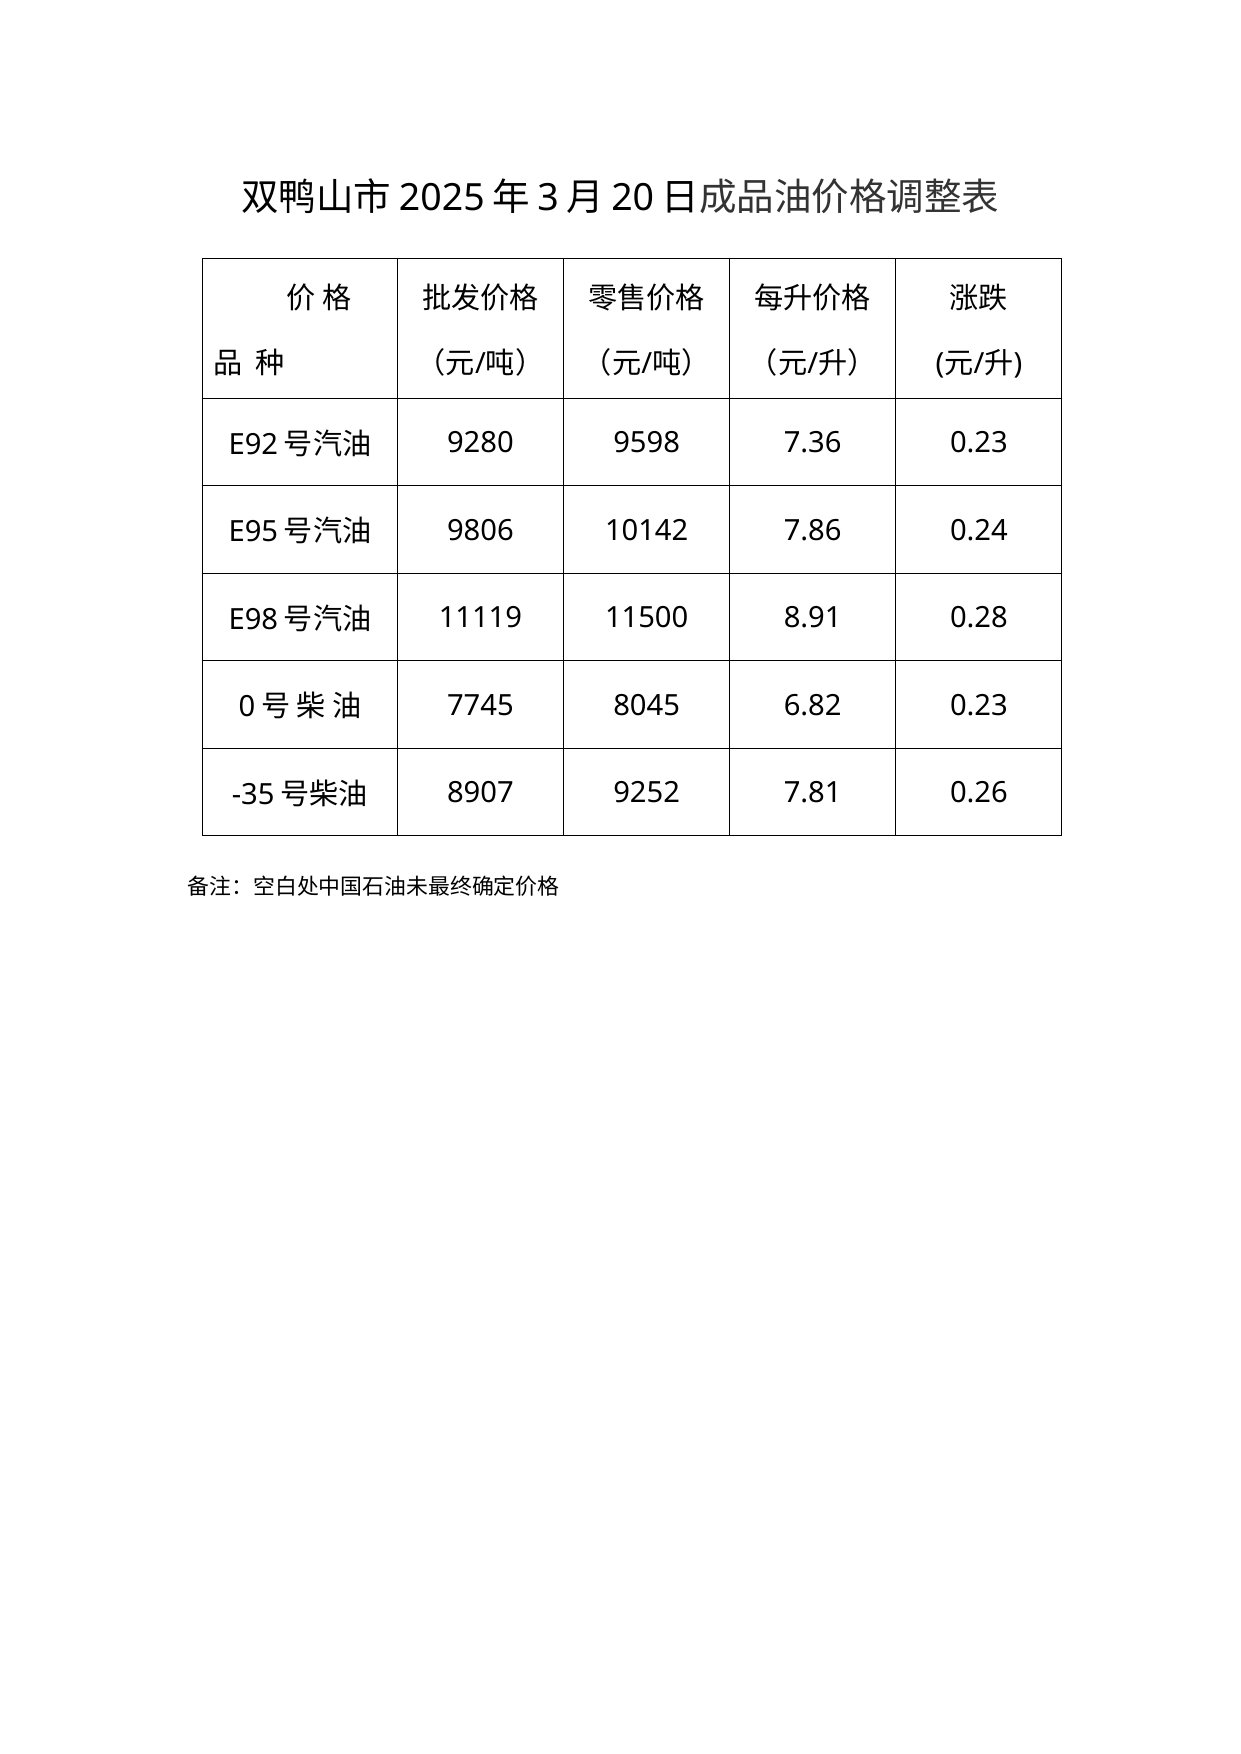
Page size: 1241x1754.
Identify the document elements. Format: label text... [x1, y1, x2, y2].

table_cell 11500 [564, 574, 729, 660]
table_cell 8045 [564, 661, 729, 747]
table_cell 0.23 [896, 399, 1061, 485]
table_cell 0.28 [896, 574, 1061, 660]
table_cell E92号汽油 [203, 399, 397, 485]
table_cell 7.86 [730, 486, 895, 572]
table_cell 8.91 [730, 574, 895, 660]
table_header 批发价格 （元/吨） [398, 259, 563, 397]
table_cell E95号汽油 [203, 486, 397, 572]
table_header 每升价格 （元/升） [730, 259, 895, 397]
table_cell 7745 [398, 661, 563, 747]
table_header 价 格 品 种 [203, 259, 397, 397]
table_cell -35号柴油 [203, 749, 397, 835]
table_cell 8907 [398, 749, 563, 835]
table_cell 7.81 [730, 749, 895, 835]
table_header 涨跌 (元/升) [896, 259, 1061, 397]
table_cell 0.24 [896, 486, 1061, 572]
table_cell 9598 [564, 399, 729, 485]
text 双鸭山市2025年3月20日成品油价格调整表 [187, 162, 1053, 227]
table_cell 10142 [564, 486, 729, 572]
table_cell 0.26 [896, 749, 1061, 835]
table_cell 0.23 [896, 661, 1061, 747]
table_cell 9806 [398, 486, 563, 572]
table_cell 0号 柴 油 [203, 661, 397, 747]
table_cell 7.36 [730, 399, 895, 485]
table_cell E98号汽油 [203, 574, 397, 660]
table_cell 9280 [398, 399, 563, 485]
text 备注：空白处中国石油未最终确定价格 [187, 868, 1053, 901]
table_header 零售价格 （元/吨） [564, 259, 729, 397]
table_cell 9252 [564, 749, 729, 835]
table_cell 6.82 [730, 661, 895, 747]
table_cell 11119 [398, 574, 563, 660]
